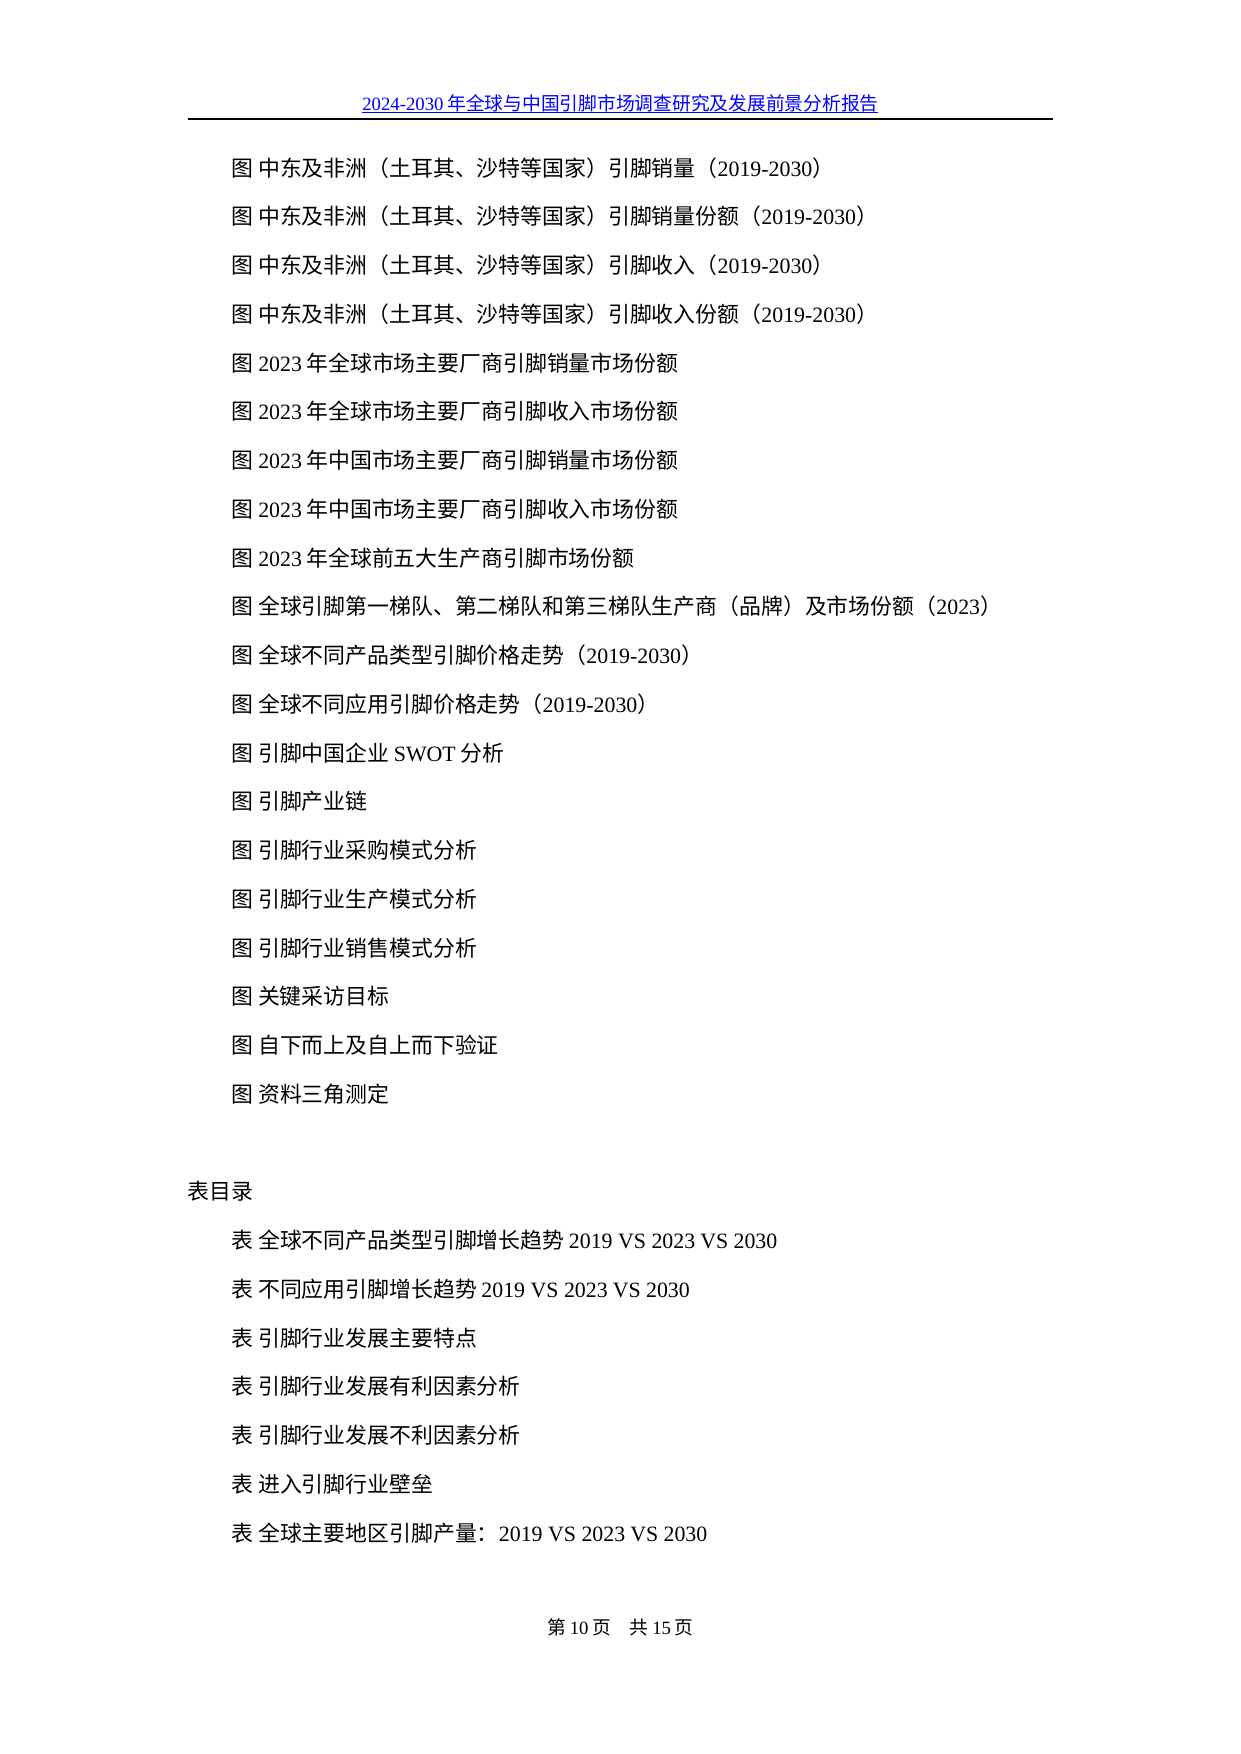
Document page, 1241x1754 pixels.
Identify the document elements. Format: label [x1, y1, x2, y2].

text [187, 150, 1053, 1548]
